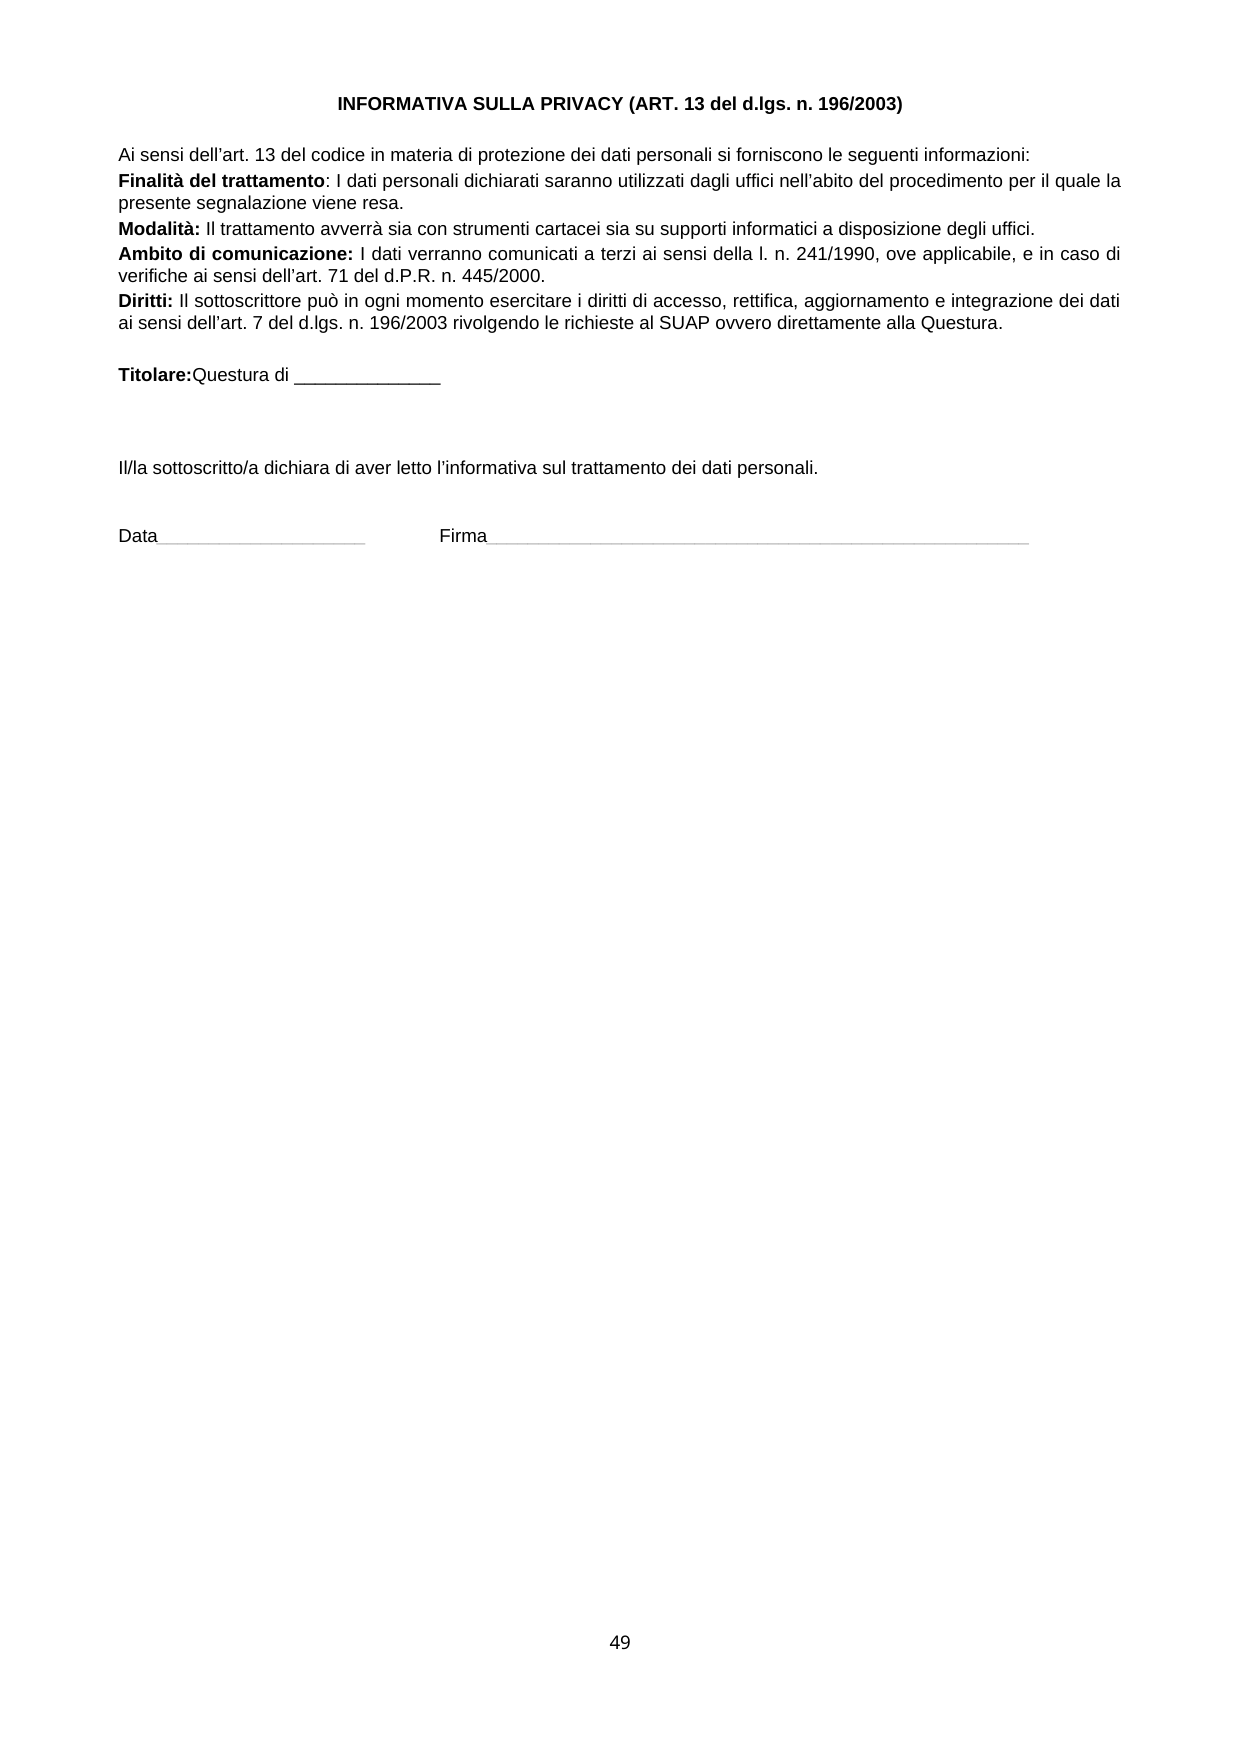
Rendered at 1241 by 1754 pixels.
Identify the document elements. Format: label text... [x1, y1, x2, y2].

text Data____________________ Firma____________________________________________________ [118, 525, 1122, 547]
text Diritti: Il sottoscrittore può in ogni momento esercitare i diritti di accesso, rettifica, aggiornamento e integrazione dei dati ai sensi dell’art. 7 del d.lgs. n. 196/2003 rivolgendo le richieste al SUAP ovvero direttamente alla Questura. [118, 290, 1122, 333]
text Finalità del trattamento: I dati personali dichiarati saranno utilizzati dagli uffici nell’abito del procedimento per il quale la presente segnalazione viene resa. [118, 170, 1122, 213]
text Il/la sottoscritto/a dichiara di aver letto l’informativa sul trattamento dei dati personali. [118, 457, 1122, 479]
text Modalità: Il trattamento avverrà sia con strumenti cartacei sia su supporti informatici a disposizione degli uffici. [118, 217, 1122, 239]
text Titolare:Questura di ______________ [118, 363, 1122, 385]
text Ai sensi dell’art. 13 del codice in materia di protezione dei dati personali si forniscono le seguenti informazioni: [118, 144, 1122, 166]
text Ambito di comunicazione: I dati verranno comunicati a terzi ai sensi della l. n. 241/1990, ove applicabile, e in caso di verifiche ai sensi dell’art. 71 del d.P.R. n. 445/2000. [118, 243, 1122, 286]
text INFORMATIVA SULLA PRIVACY (ART. 13 del d.lgs. n. 196/2003) [118, 93, 1122, 114]
